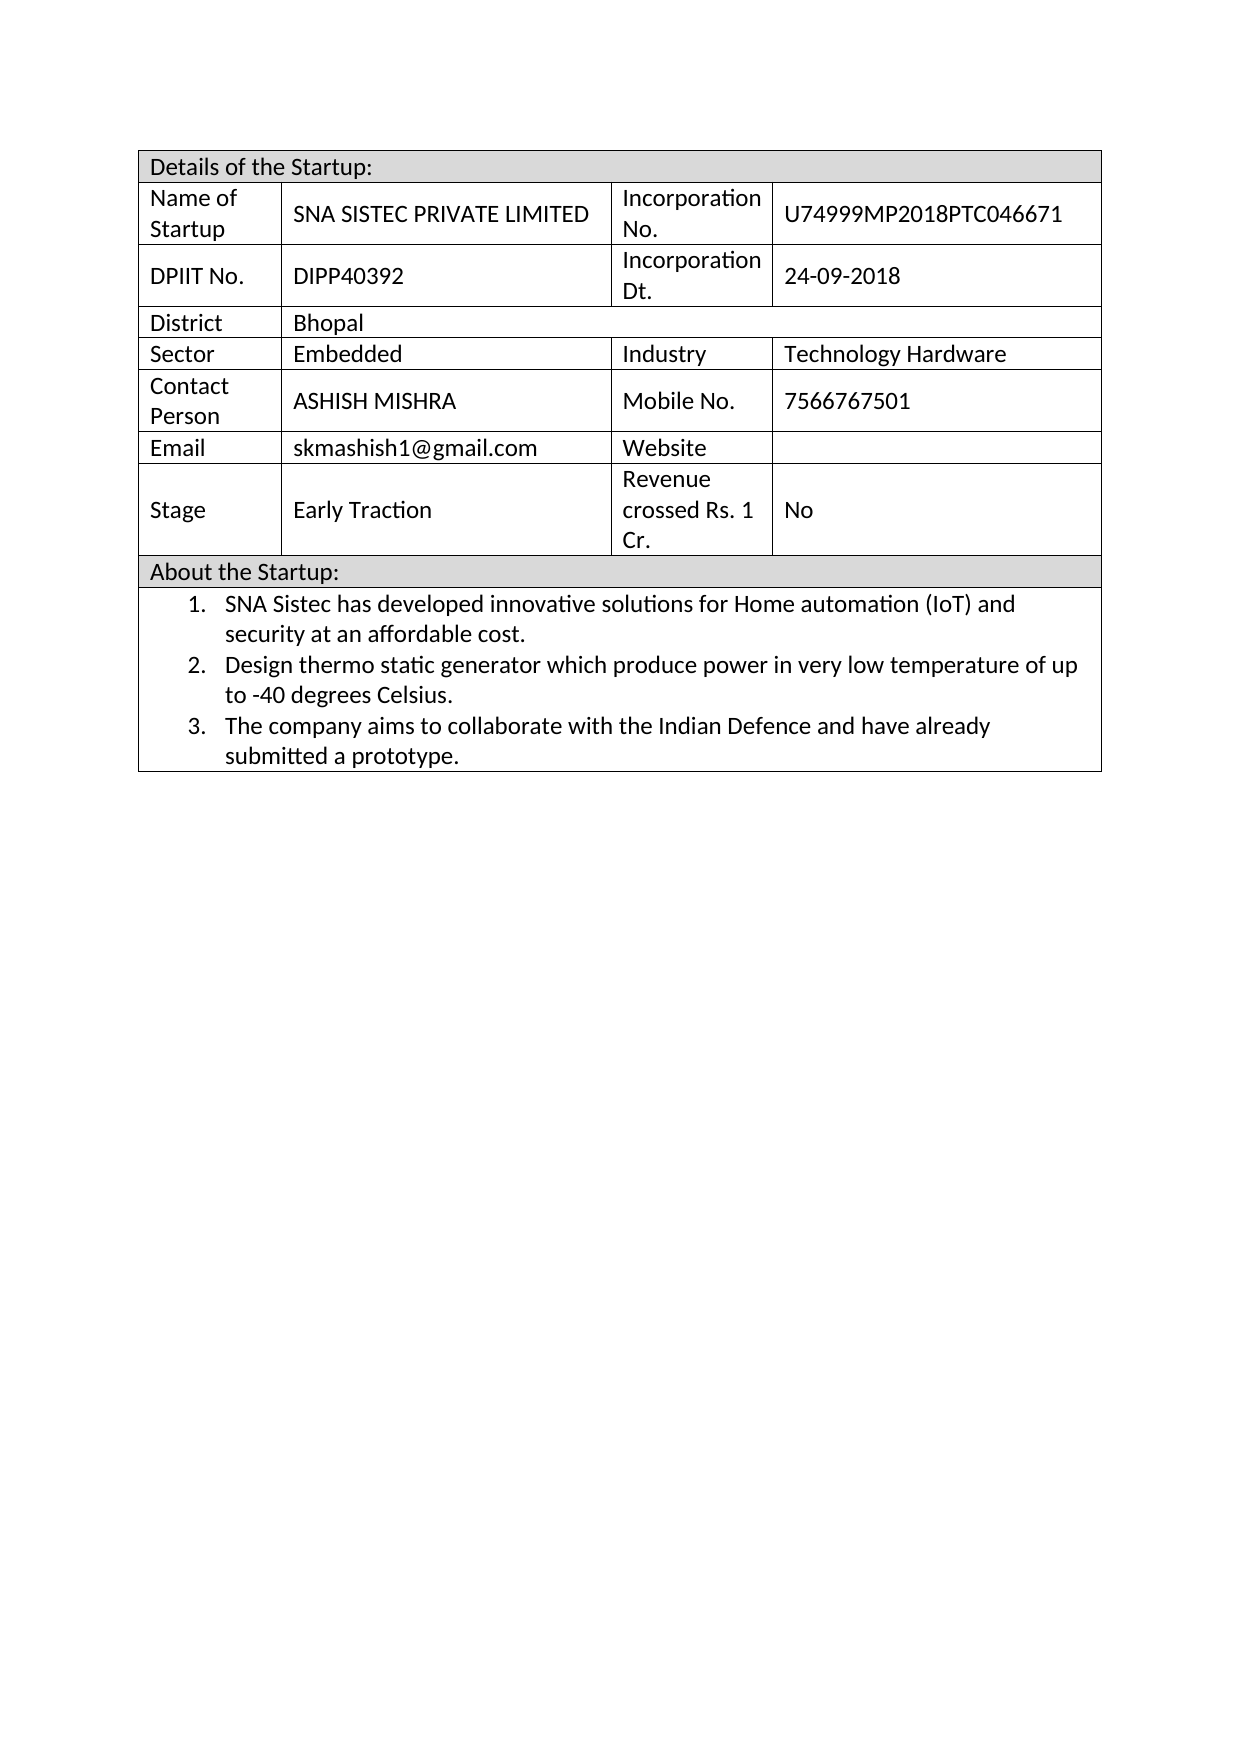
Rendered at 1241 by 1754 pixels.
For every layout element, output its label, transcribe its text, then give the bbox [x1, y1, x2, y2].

table_cell No [773, 464, 1101, 555]
table_cell Bhopal [282, 307, 1101, 337]
table_cell [773, 432, 1101, 462]
table_cell SNA SISTEC PRIVATE LIMITED [282, 183, 611, 244]
table_cell Name of Startup [139, 183, 281, 244]
table_cell Contact Person [139, 370, 281, 431]
table_cell District [139, 307, 281, 337]
table_cell skmashish1@gmail.com [282, 432, 611, 462]
table_cell U74999MP2018PTC046671 [773, 183, 1101, 244]
table_cell DPIIT No. [139, 245, 281, 306]
table_cell Mobile No. [612, 370, 772, 431]
table_cell Early Traction [282, 464, 611, 555]
table_cell Technology Hardware [773, 338, 1101, 369]
table_cell SNA Sistec has developed innovative solutions for Home automation (IoT) and security at an affordable cost. Design thermo static generator which produce power in very low temperature of up to -40 degrees Celsius. The company aims to collaborate with the Indian Defence and have already submitted a prototype. [139, 588, 1101, 771]
table_cell Incorporation Dt. [612, 245, 772, 306]
table_cell Email [139, 432, 281, 462]
table_cell Website [612, 432, 772, 462]
table_cell Industry [612, 338, 772, 369]
table_cell Embedded [282, 338, 611, 369]
table_cell Revenue crossed Rs. 1 Cr. [612, 464, 772, 555]
table_cell About the Startup: [139, 556, 1101, 587]
table_cell Sector [139, 338, 281, 369]
table_header Details of the Startup: [139, 151, 1101, 182]
table_cell Stage [139, 464, 281, 555]
table_cell DIPP40392 [282, 245, 611, 306]
table_cell Incorporation No. [612, 183, 772, 244]
table_cell ASHISH MISHRA [282, 370, 611, 431]
table_cell 7566767501 [773, 370, 1101, 431]
table_cell 24-09-2018 [773, 245, 1101, 306]
